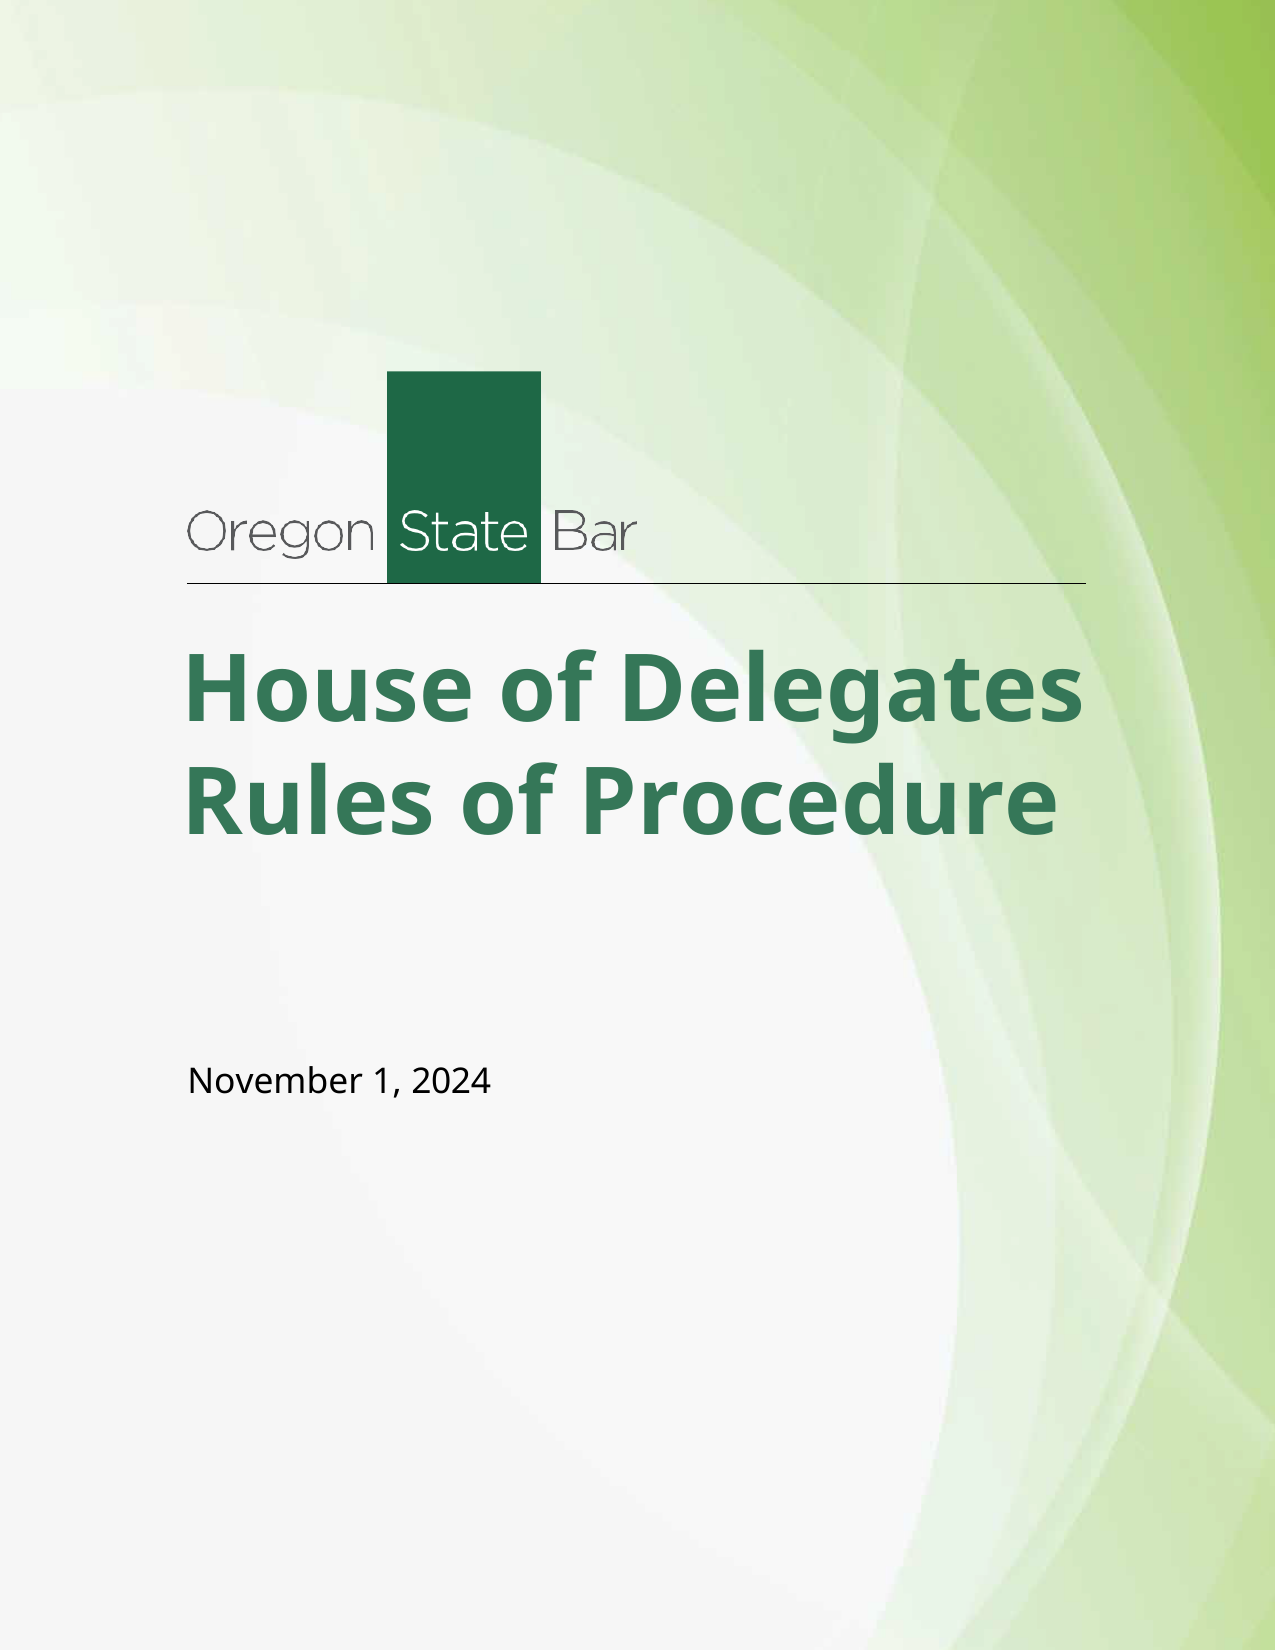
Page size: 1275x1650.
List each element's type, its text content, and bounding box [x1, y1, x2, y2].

title House of Delegates Rules of Procedure [181, 627, 1162, 862]
text November 1, 2024 [187, 1056, 1162, 1104]
picture [0, 0, 1275, 1650]
